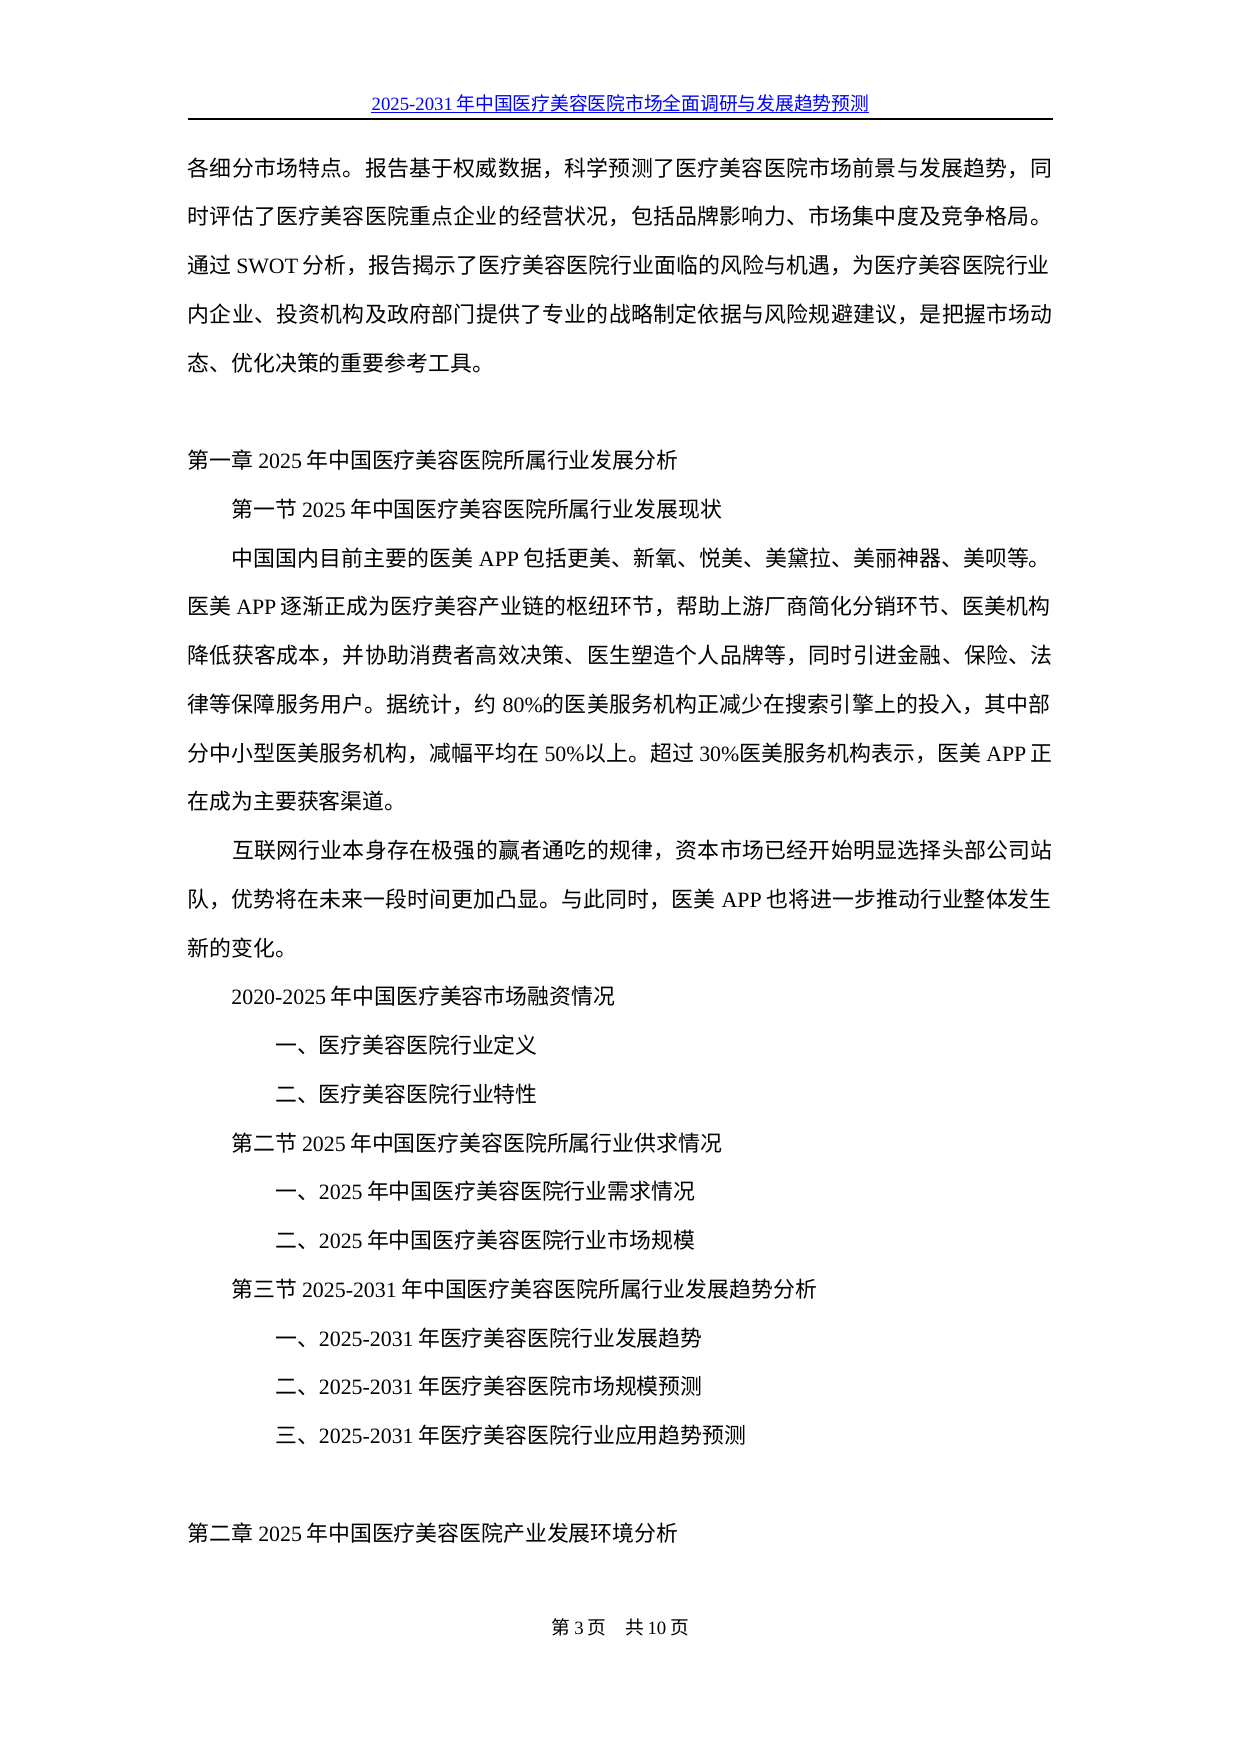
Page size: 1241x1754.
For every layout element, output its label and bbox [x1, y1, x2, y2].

text [187, 150, 1053, 1548]
